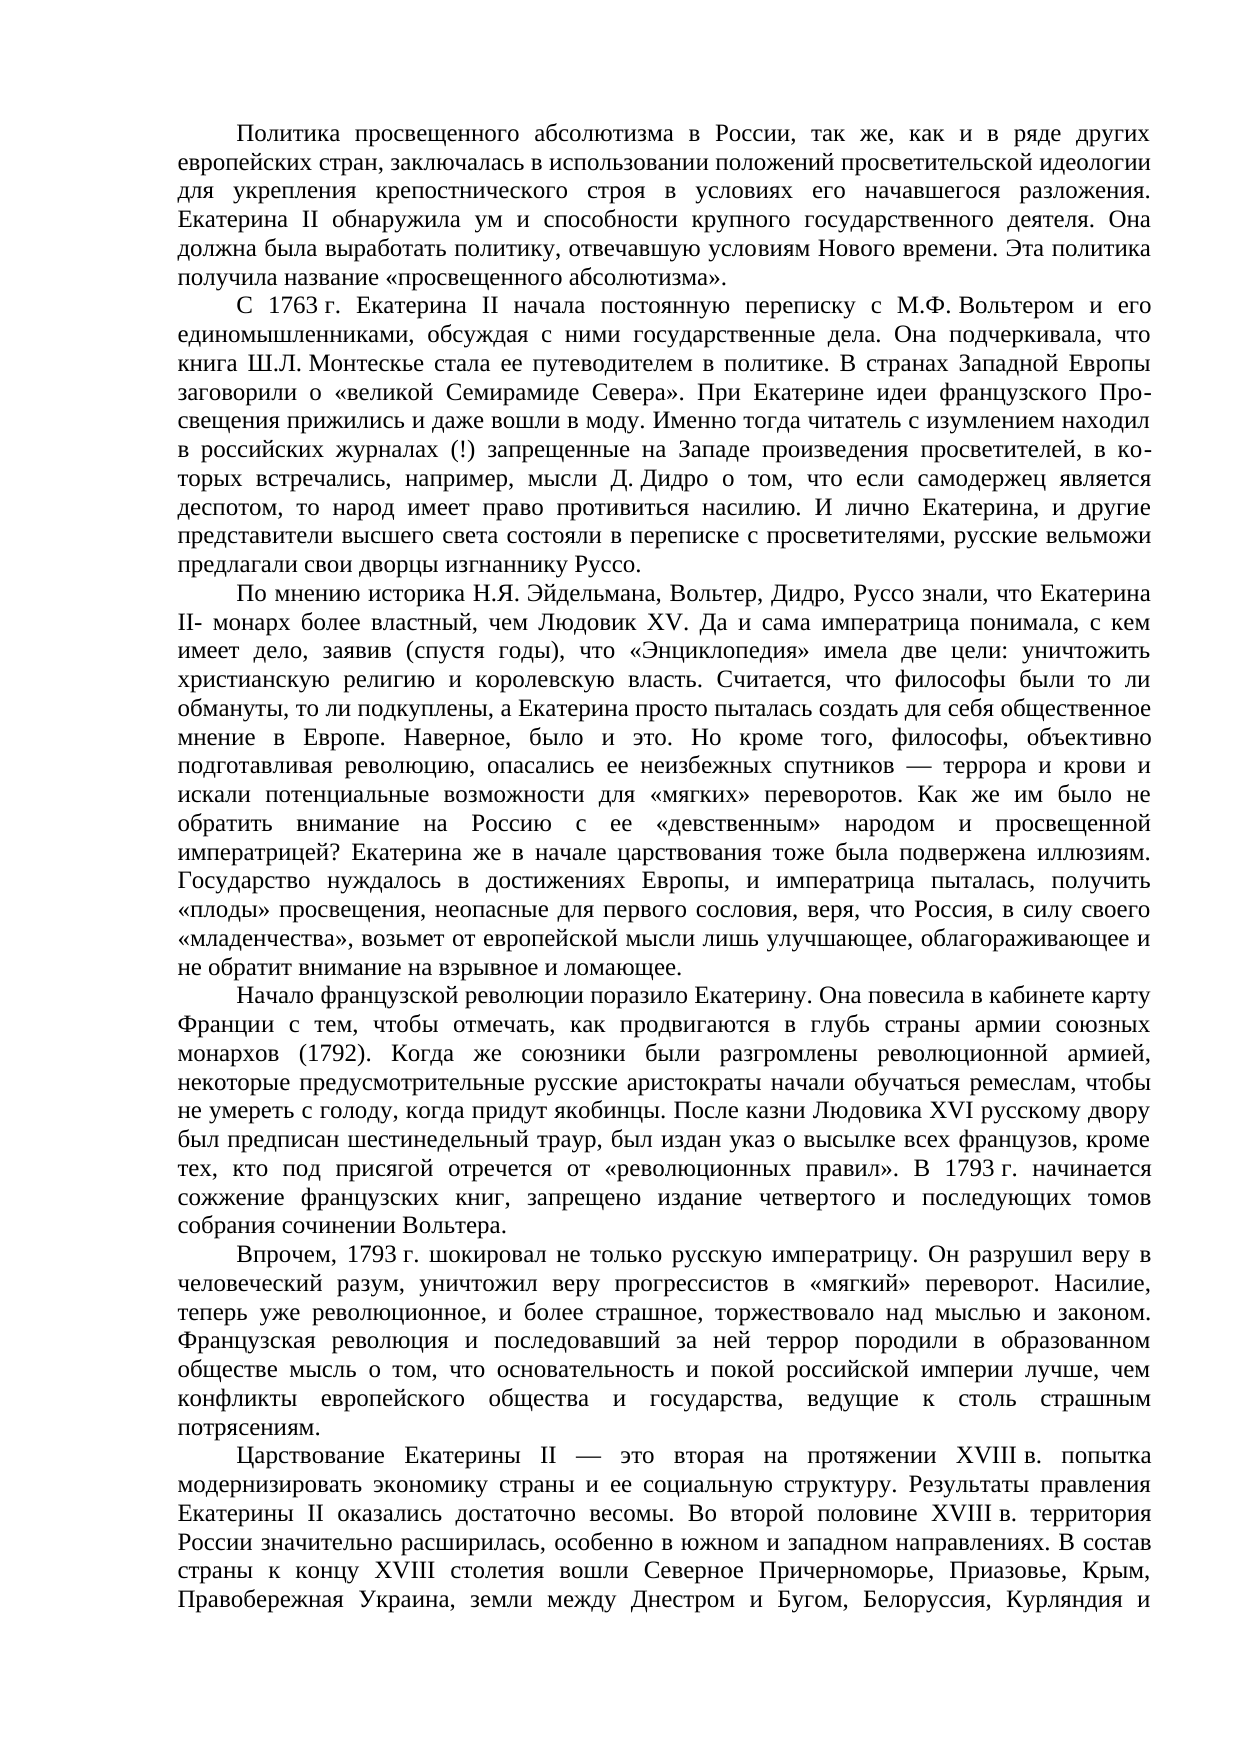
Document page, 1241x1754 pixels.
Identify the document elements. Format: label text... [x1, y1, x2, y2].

text По мнению историка Н.Я. Эйдельмана, Вольтер, Дидро, Руссо знали, что Екатерина II- монарх более властный, чем Людовик XV. Да и сама императрица понимала, с кем имеет дело, заявив (спустя годы), что «Энциклопедия» имела две цели: уничтожить христианскую религию и королевскую власть. Считается, что философы были то ли обмануты, то ли подкуплены, а Екатерина просто пыталась создать для себя общественное мнение в Европе. Наверное, было и это. Но кроме того, философы, объективно подготавливая революцию, опасались ее неизбежных спутников — террора и крови и искали потенциальные возможности для «мягких» переворотов. Как же им было не обратить внимание на Россию с ее «девственным» народом и просвещенной императрицей? Екатерина же в начале царствования тоже была подвержена иллюзиям. Государство нуждалось в достижениях Европы, и императрица пыталась, получить «плоды» просвещения, неопасные для первого сословия, веря, что Россия, в силу своего «младенчества», возьмет от европейской мысли лишь улучшающее, облагораживающее и не обратит внимание на взрывное и ломающее. [177, 578, 1152, 981]
text Начало французской революции поразило Екатерину. Она повесила в кабинете карту Франции с тем, чтобы отмечать, как продвигаются в глубь страны армии союзных монархов (1792). Когда же союзники были разгромлены революционной армией, некоторые предусмотрительные русские аристократы начали обучаться ремеслам, чтобы не умереть с голоду, когда придут якобинцы. После казни Людовика XVI русскому двору был предписан шестинедельный траур, был издан указ о высылке всех французов, кроме тех, кто под присягой отречется от «революционных правил». В 1793 г. начинается сожжение французских книг, запрещено издание четвертого и последующих томов собрания сочинении Вольтера. [177, 981, 1152, 1239]
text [177, 1441, 1152, 1613]
text Политика просвещенного абсолютизма в России, так же, как и в ряде других европейских стран, заключалась в использовании положений просветительской идеологии для укрепления крепостнического строя в условиях его начавшегося разложения. Екатерина II обнаружила ум и способности крупного государственного деятеля. Она должна была выработать политику, отвечавшую условиям Нового времени. Эта политика получила название «просвещенного абсолютизма». [177, 118, 1152, 291]
text Впрочем, 1793 г. шокировал не только русскую императрицу. Он разрушил веру в человеческий разум, уничтожил веру прогрессистов в «мягкий» переворот. Насилие, теперь уже революционное, и более страшное, торжествовало над мыслью и законом. Французская революция и последовавший за ней террор породили в образованном обществе мысль о том, что основательность и покой российской империи лучше, чем конфликты европейского общества и государства, ведущие к столь страшным потрясениям. [177, 1239, 1152, 1441]
text С 1763 г. Екатерина II начала постоянную переписку c М.Ф. Вольтером и его единомышленниками, обсуждая с ними государственные дела. Она подчеркивала, что книга Ш.Л. Монтескье стала ее путеводителем в политике. В странах Западной Европы заговорили о «великой Семирамиде Севера». При Екатерине идеи французского Просвещения прижились и даже вошли в моду. Именно тогда читатель с изумлением находил в российских журналах (!) запрещенные на Западе произведения просветителей, в которых встречались, например, мысли Д. Дидро о том, что если самодержец является деспотом, то народ имеет право противиться насилию. И лично Екатерина, и другие представители высшего света состояли в переписке с просветителями, русские вельможи предлагали свои дворцы изгнаннику Руссо. [177, 291, 1152, 578]
